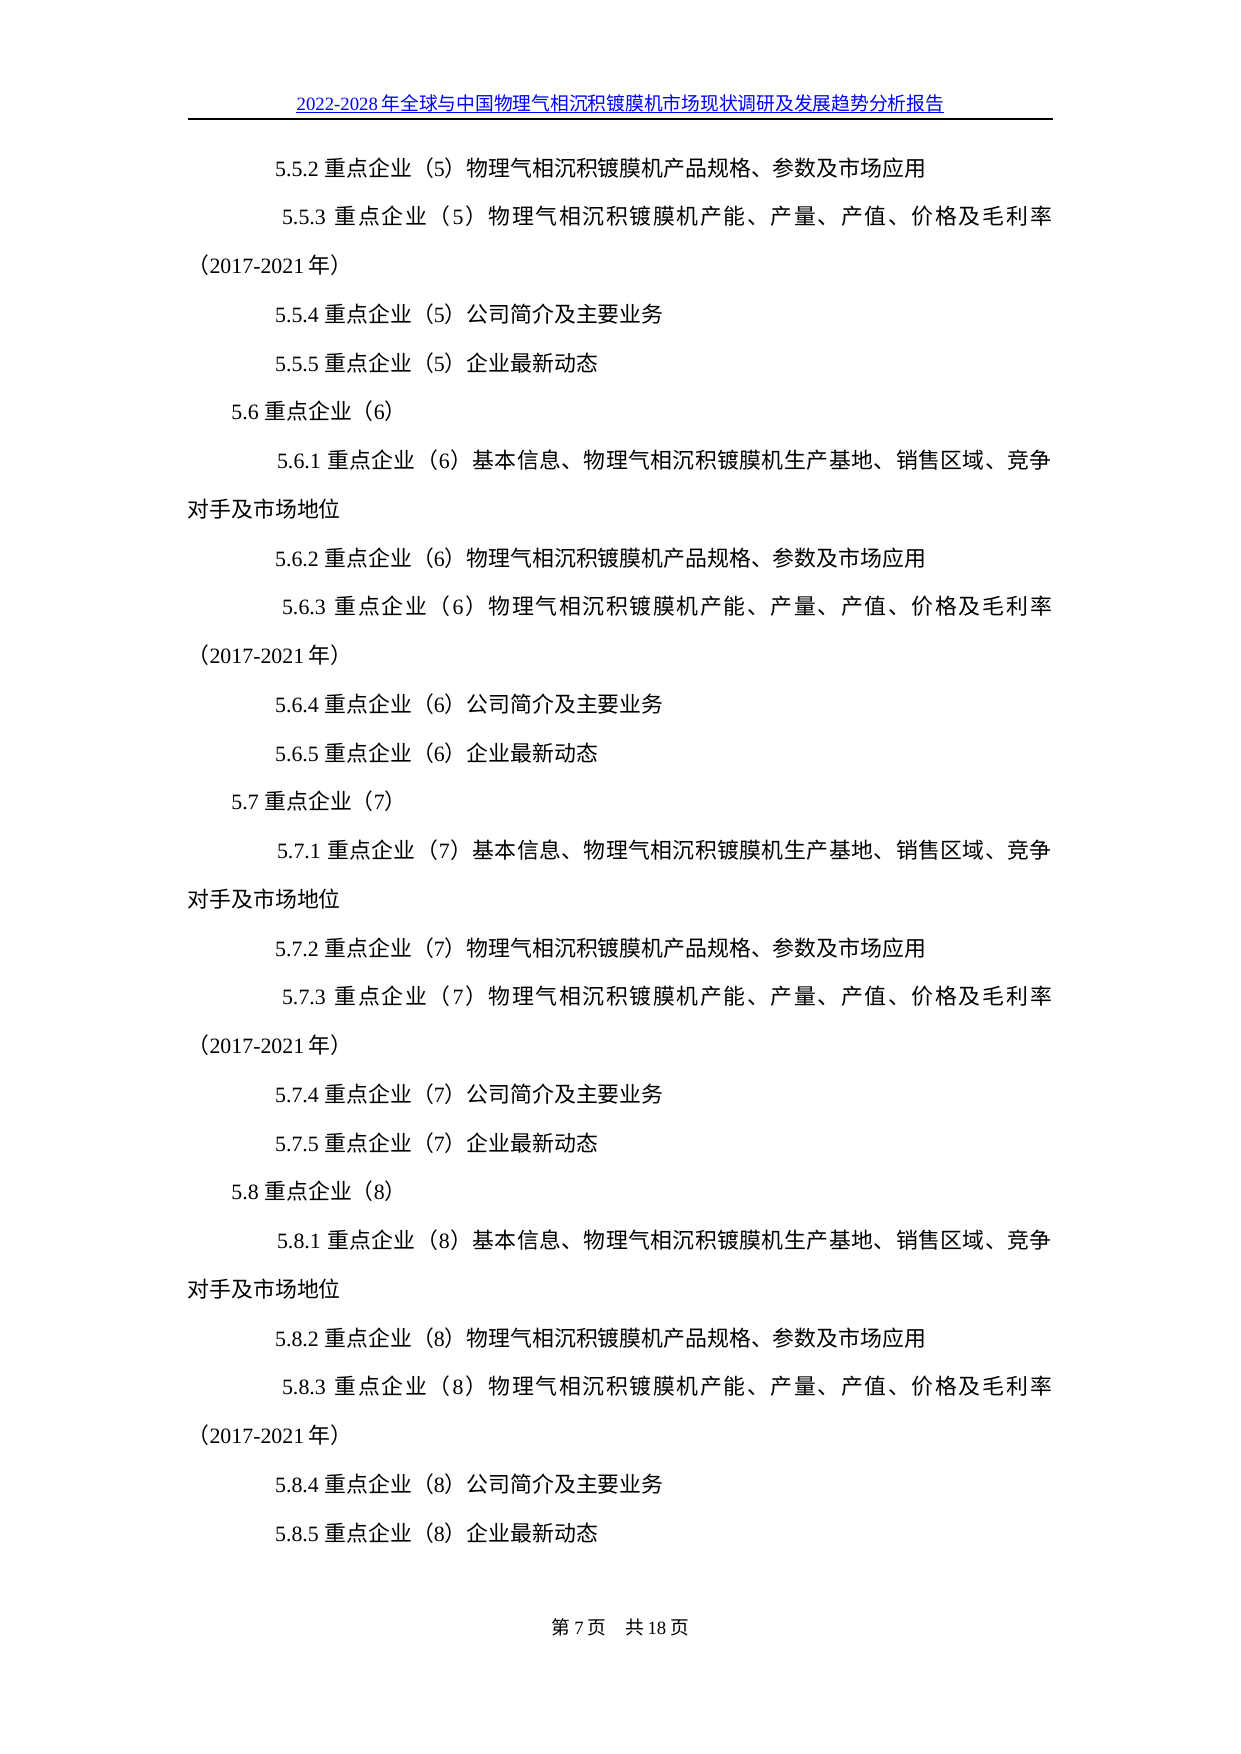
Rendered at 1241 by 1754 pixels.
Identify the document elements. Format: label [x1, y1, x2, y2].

text [187, 150, 1053, 1548]
